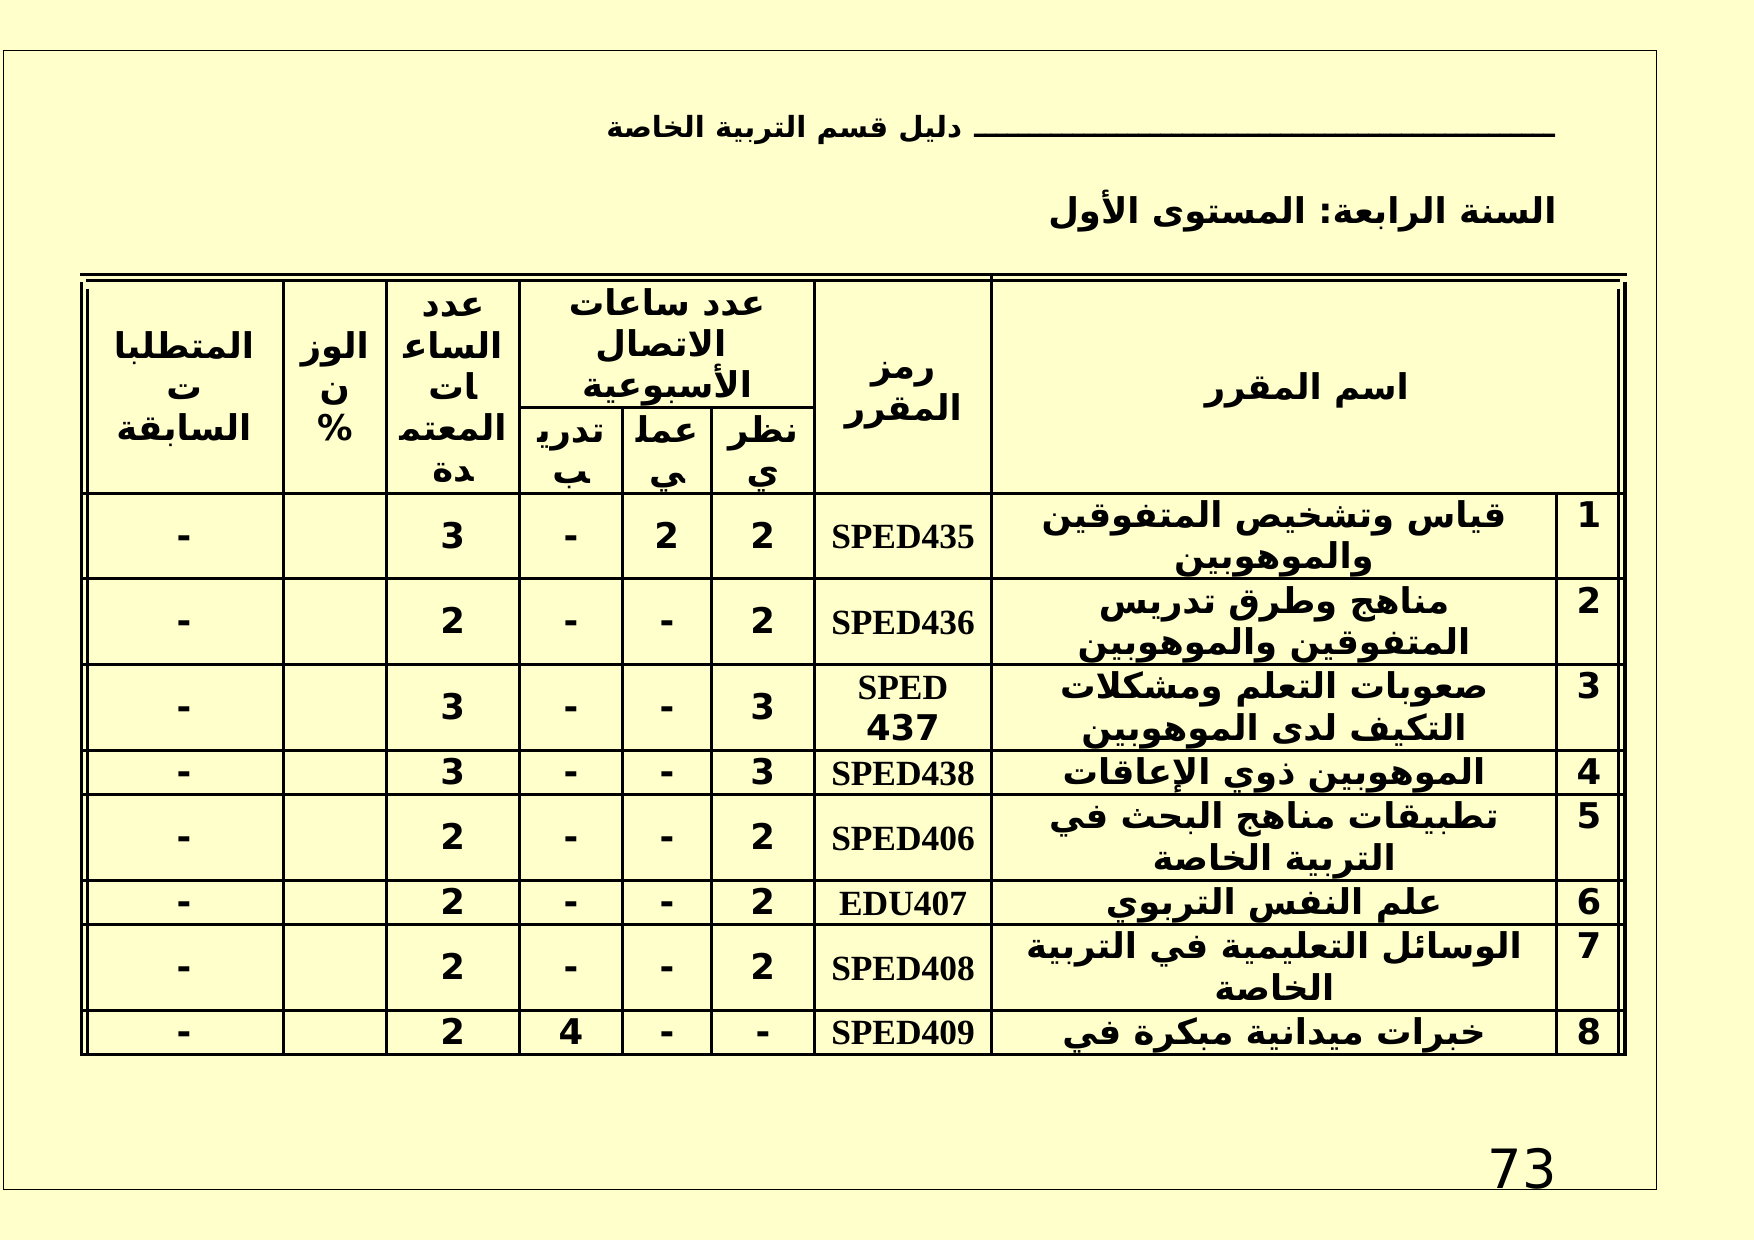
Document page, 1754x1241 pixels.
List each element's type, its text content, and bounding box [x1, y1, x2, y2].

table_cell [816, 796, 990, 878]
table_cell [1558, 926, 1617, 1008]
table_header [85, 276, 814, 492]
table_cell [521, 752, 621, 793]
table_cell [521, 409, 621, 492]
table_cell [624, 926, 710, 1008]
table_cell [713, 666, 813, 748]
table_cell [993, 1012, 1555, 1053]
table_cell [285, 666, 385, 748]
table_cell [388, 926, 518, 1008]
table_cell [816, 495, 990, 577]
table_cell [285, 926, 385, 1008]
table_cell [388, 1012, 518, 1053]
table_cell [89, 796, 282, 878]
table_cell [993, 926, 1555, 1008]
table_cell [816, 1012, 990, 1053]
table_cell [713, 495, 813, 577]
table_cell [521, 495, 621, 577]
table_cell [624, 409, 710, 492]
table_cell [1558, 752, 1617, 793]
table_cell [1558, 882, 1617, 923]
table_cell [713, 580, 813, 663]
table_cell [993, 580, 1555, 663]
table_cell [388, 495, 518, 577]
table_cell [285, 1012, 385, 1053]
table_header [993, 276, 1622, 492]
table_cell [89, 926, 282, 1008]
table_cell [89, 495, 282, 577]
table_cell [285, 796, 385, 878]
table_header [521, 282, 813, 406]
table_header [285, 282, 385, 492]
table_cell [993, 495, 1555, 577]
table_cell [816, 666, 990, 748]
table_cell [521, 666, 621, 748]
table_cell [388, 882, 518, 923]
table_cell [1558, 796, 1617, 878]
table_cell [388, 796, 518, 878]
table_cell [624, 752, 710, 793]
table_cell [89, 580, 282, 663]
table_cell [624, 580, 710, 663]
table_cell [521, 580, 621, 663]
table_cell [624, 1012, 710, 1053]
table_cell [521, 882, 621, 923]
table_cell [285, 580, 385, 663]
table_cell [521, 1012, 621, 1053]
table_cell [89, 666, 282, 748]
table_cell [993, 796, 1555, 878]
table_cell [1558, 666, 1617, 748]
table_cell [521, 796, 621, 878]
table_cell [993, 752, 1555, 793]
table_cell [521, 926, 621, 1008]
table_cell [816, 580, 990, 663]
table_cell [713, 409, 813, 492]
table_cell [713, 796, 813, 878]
text السنة الرابعة: المستوى الأول [150, 191, 1557, 232]
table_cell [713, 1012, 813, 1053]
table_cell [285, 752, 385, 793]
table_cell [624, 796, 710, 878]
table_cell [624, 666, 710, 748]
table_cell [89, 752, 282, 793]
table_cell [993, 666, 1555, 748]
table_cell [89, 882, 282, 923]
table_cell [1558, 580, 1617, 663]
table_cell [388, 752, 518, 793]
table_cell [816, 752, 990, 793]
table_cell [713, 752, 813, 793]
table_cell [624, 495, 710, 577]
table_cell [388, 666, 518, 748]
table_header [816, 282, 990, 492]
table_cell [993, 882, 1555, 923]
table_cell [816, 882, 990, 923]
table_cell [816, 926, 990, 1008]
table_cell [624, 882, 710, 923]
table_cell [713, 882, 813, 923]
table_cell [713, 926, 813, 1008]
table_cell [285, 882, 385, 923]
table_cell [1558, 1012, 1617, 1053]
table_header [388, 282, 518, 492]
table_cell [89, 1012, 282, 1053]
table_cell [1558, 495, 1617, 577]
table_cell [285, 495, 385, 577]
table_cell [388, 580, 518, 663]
